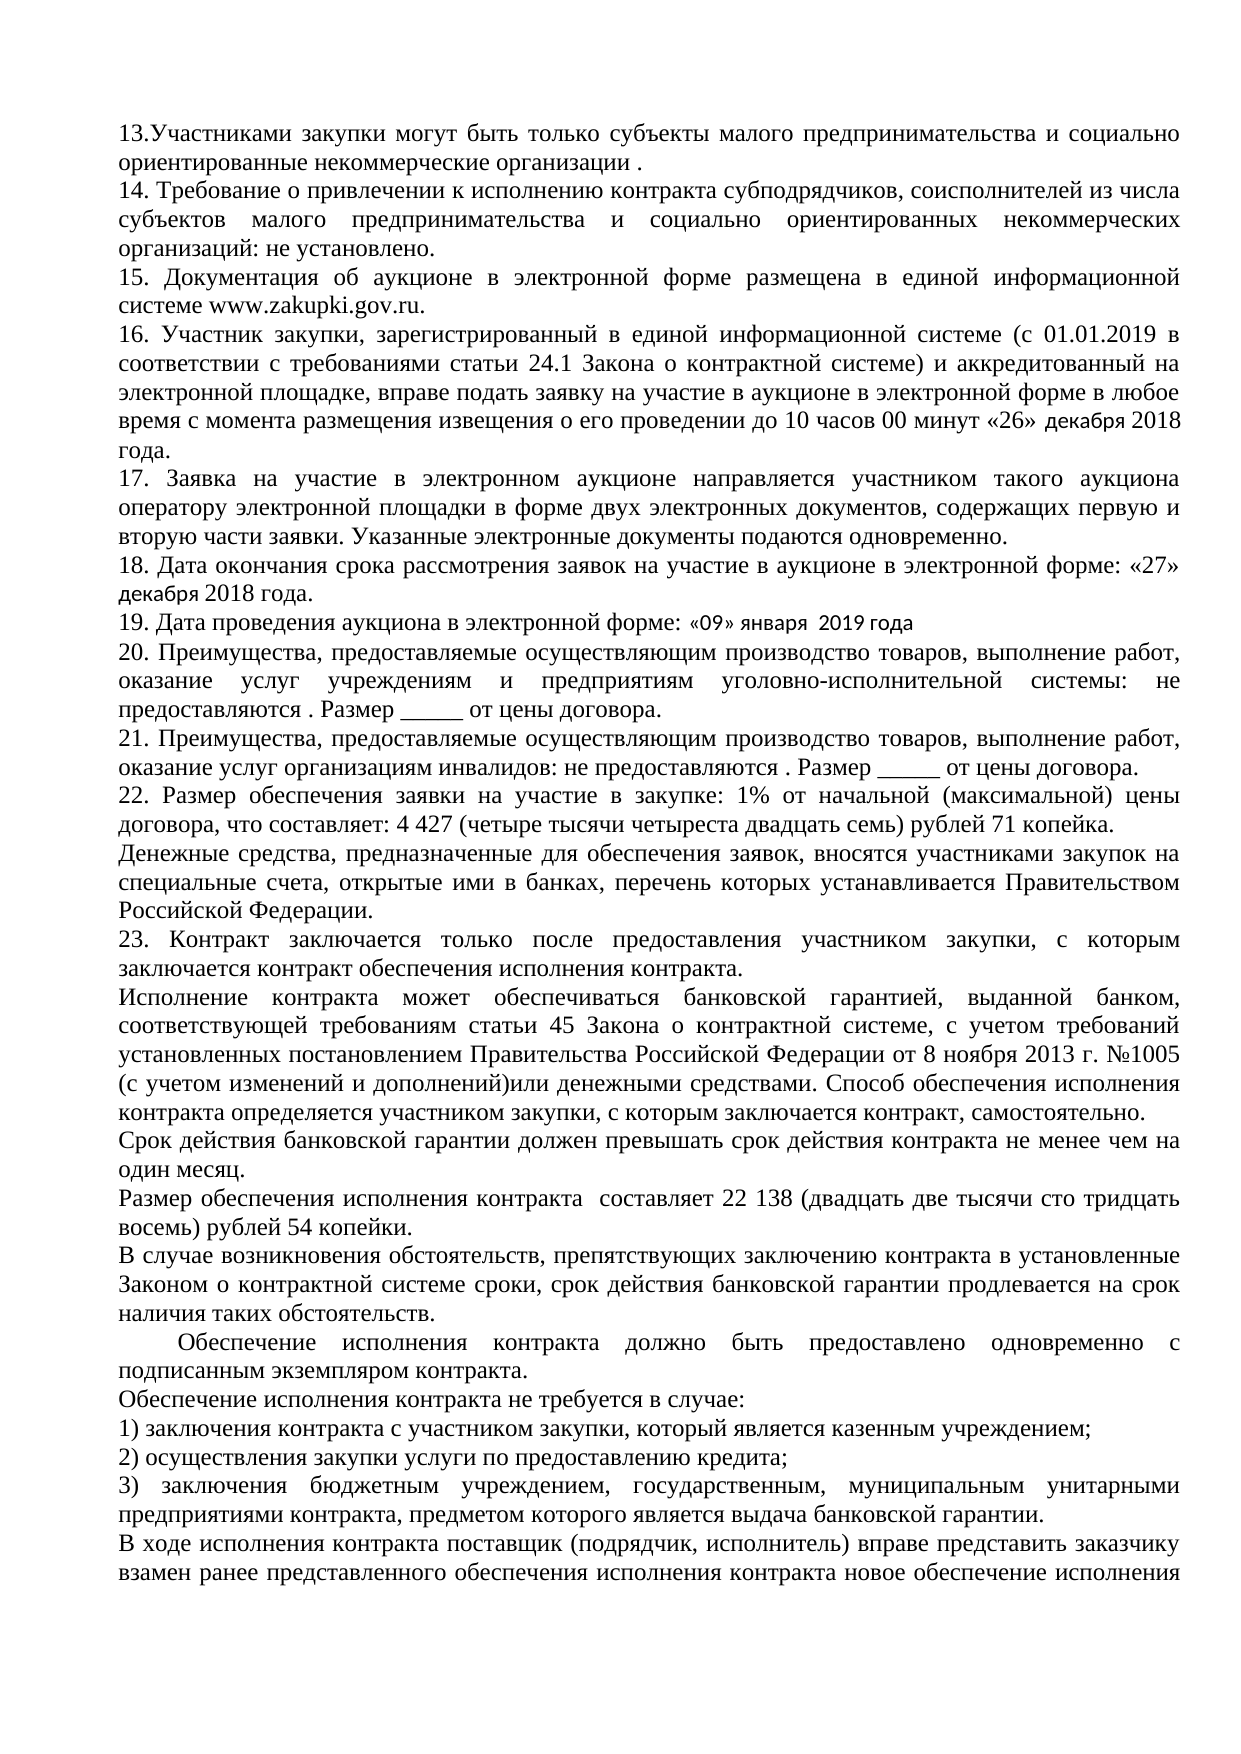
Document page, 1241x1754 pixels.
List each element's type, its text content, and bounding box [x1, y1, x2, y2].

text Размер обеспечения исполнения контракта составляет 22 138 (двадцать две тысячи сто тридцать восемь) рублей 54 копейки. [118, 1183, 1181, 1240]
text 16. Участник закупки, зарегистрированный в единой информационной системе (с 01.01.2019 в соответствии с требованиями статьи 24.1 Закона о контрактной системе) и аккредитованный на электронной площадке, вправе подать заявку на участие в аукционе в электронной форме в любое время с момента размещения извещения о его проведении до 10 часов 00 минут «26» декабря 2018 года. [118, 319, 1181, 463]
text 3) заключения бюджетным учреждением, государственным, муниципальным унитарными предприятиями контракта, предметом которого является выдача банковской гарантии. [118, 1470, 1181, 1528]
text Обеспечение исполнения контракта должно быть предоставлено одновременно с подписанным экземпляром контракта. [118, 1327, 1181, 1384]
text 21. Преимущества, предоставляемые осуществляющим производство товаров, выполнение работ, оказание услуг организациям инвалидов: не предоставляются . Размер _____ от цены договора. [118, 723, 1181, 780]
text 14. Требование о привлечении к исполнению контракта субподрядчиков, соисполнителей из числа субъектов малого предпринимательства и социально ориентированных некоммерческих организаций: не установлено. [118, 176, 1181, 262]
text 18. Дата окончания срока рассмотрения заявок на участие в аукционе в электронной форме: «27» декабря 2018 года. [118, 550, 1181, 607]
text В случае возникновения обстоятельств, препятствующих заключению контракта в установленные Законом о контрактной системе сроки, срок действия банковской гарантии продлевается на срок наличия таких обстоятельств. [118, 1240, 1181, 1327]
text 1) заключения контракта с участником закупки, который является казенным учреждением; [118, 1413, 1181, 1442]
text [118, 1528, 1181, 1585]
text Исполнение контракта может обеспечиваться банковской гарантией, выданной банком, соответствующей требованиям статьи 45 Закона о контрактной системе, с учетом требований установленных постановлением Правительства Российской Федерации от 8 ноября 2013 г. №1005 (с учетом изменений и дополнений)или денежными средствами. Способ обеспечения исполнения контракта определяется участником закупки, с которым заключается контракт, самостоятельно. [118, 982, 1181, 1125]
text 13.Участниками закупки могут быть только субъекты малого предпринимательства и социально ориентированные некоммерческие организации . [118, 118, 1181, 176]
text 20. Преимущества, предоставляемые осуществляющим производство товаров, выполнение работ, оказание услуг учреждениям и предприятиям уголовно-исполнительной системы: не предоставляются . Размер _____ от цены договора. [118, 637, 1181, 723]
text 23. Контракт заключается только после предоставления участником закупки, с которым заключается контракт обеспечения исполнения контракта. [118, 924, 1181, 982]
text 19. Дата проведения аукциона в электронной форме: «09» января 2019 года [118, 607, 1181, 637]
text 15. Документация об аукционе в электронной форме размещена в единой информационной системе www.zakupki.gov.ru. [118, 262, 1181, 319]
text 22. Размер обеспечения заявки на участие в закупке: 1% от начальной (максимальной) цены договора, что составляет: 4 427 (четыре тысячи четыреста двадцать семь) рублей 71 копейка. [118, 780, 1181, 838]
text 17. Заявка на участие в электронном аукционе направляется участником такого аукциона оператору электронной площадки в форме двух электронных документов, содержащих первую и вторую части заявки. Указанные электронные документы подаются одновременно. [118, 463, 1181, 550]
text Денежные средства, предназначенные для обеспечения заявок, вносятся участниками закупок на специальные счета, открытые ими в банках, перечень которых устанавливается Правительством Российской Федерации. [118, 838, 1181, 924]
text Обеспечение исполнения контракта не требуется в случае: [118, 1384, 1181, 1413]
text Срок действия банковской гарантии должен превышать срок действия контракта не менее чем на один месяц. [118, 1125, 1181, 1183]
text 2) осуществления закупки услуги по предоставлению кредита; [118, 1442, 1181, 1470]
